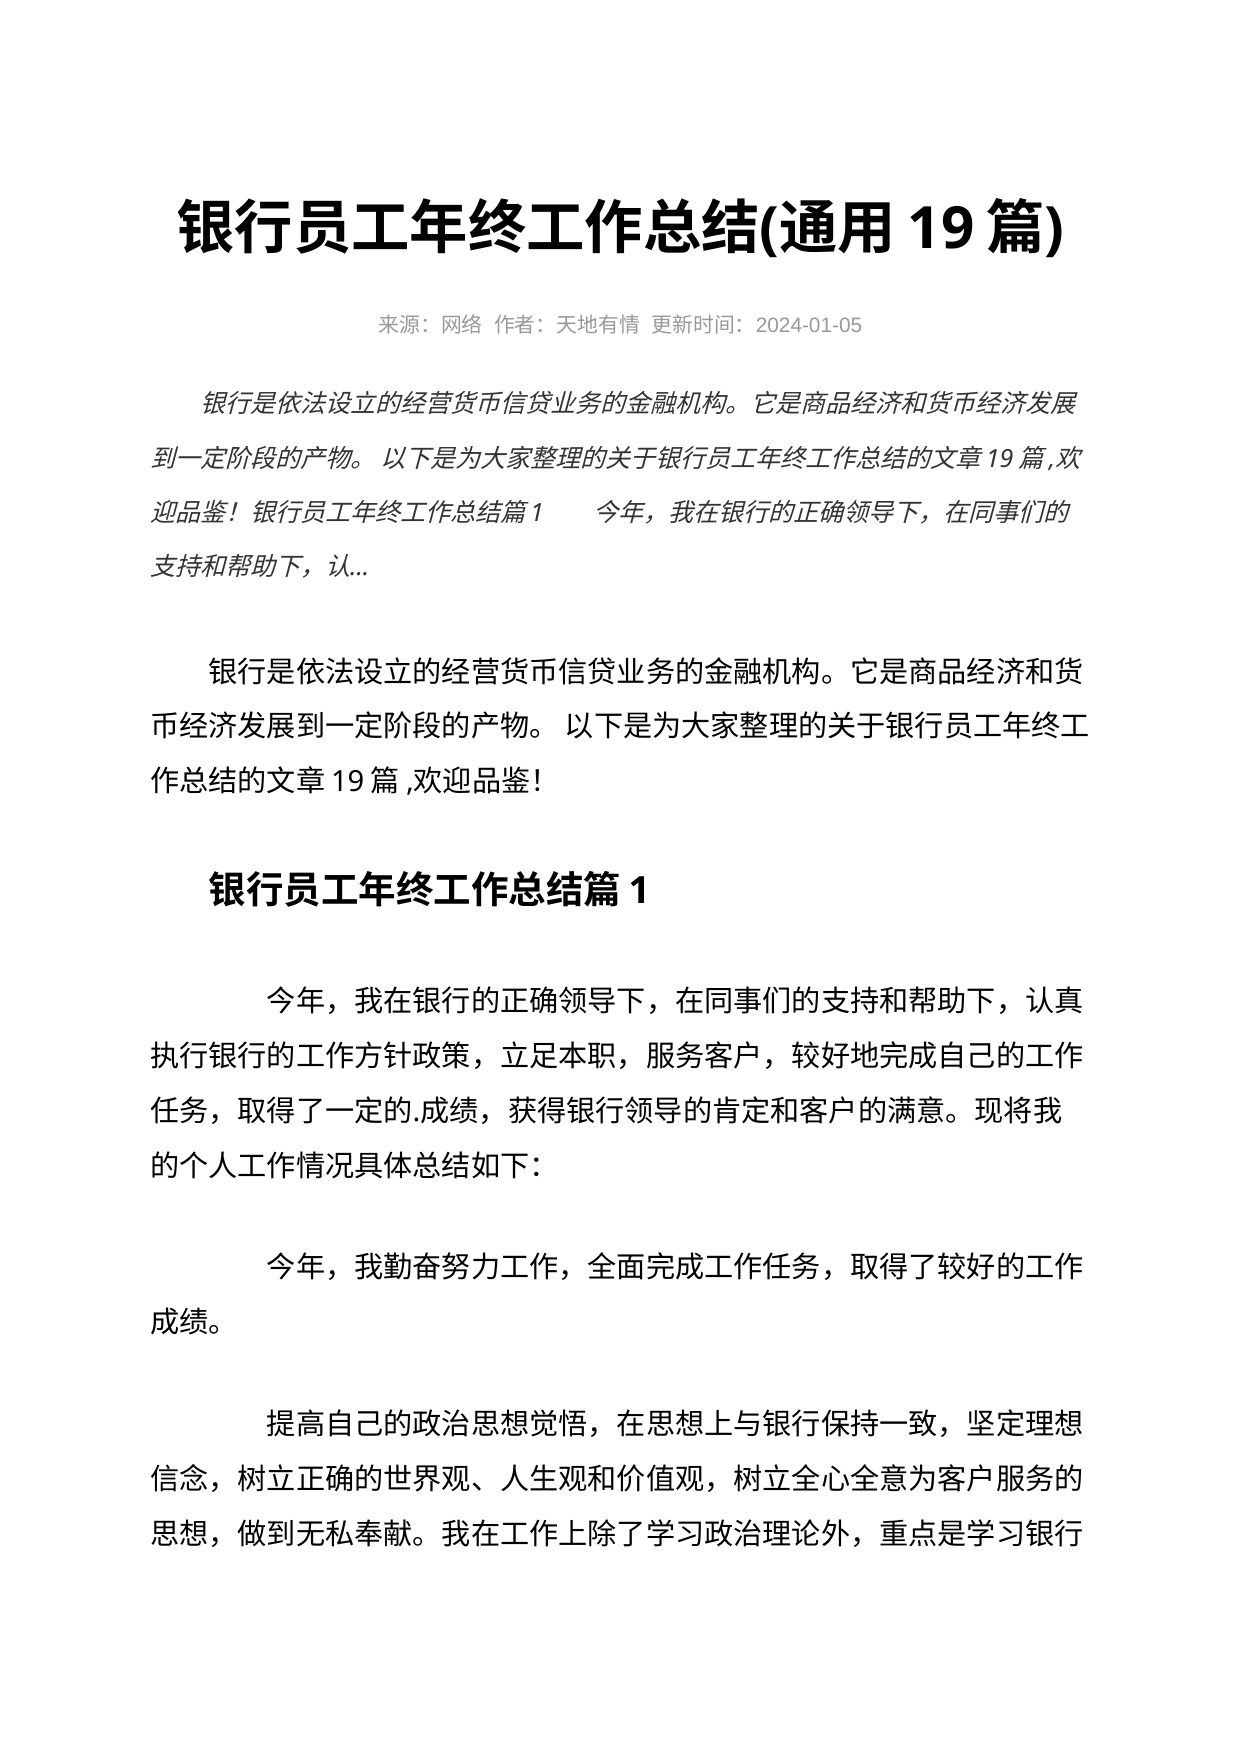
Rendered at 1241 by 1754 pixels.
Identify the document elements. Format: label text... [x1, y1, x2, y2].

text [150, 1401, 1090, 1553]
text 银行是依法设立的经营货币信贷业务的金融机构。它是商品经济和货币经济发展到一定阶段的产物。 以下是为大家整理的关于银行员工年终工作总结的文章19篇 ,欢迎品鉴！银行员工年终工作总结篇1 今年，我在银行的正确领导下，在同事们的支持和帮助下，认... [150, 384, 1090, 583]
text 银行是依法设立的经营货币信贷业务的金融机构。它是商品经济和货币经济发展到一定阶段的产物。 以下是为大家整理的关于银行员工年终工作总结的文章19篇 ,欢迎品鉴！ [150, 648, 1090, 800]
text 来源：网络 作者：天地有情 更新时间：2024-01-05 [150, 313, 1090, 337]
text 今年，我勤奋努力工作，全面完成工作任务，取得了较好的工作成绩。 [150, 1244, 1090, 1341]
text 银行员工年终工作总结篇1 [150, 860, 1090, 914]
text 今年，我在银行的正确领导下，在同事们的支持和帮助下，认真执行银行的工作方针政策，立足本职，服务客户，较好地完成自己的工作任务，取得了一定的.成绩，获得银行领导的肯定和客户的满意。现将我的个人工作情况具体总结如下： [150, 977, 1090, 1184]
subtitle 银行员工年终工作总结(通用19篇) [150, 181, 1090, 266]
